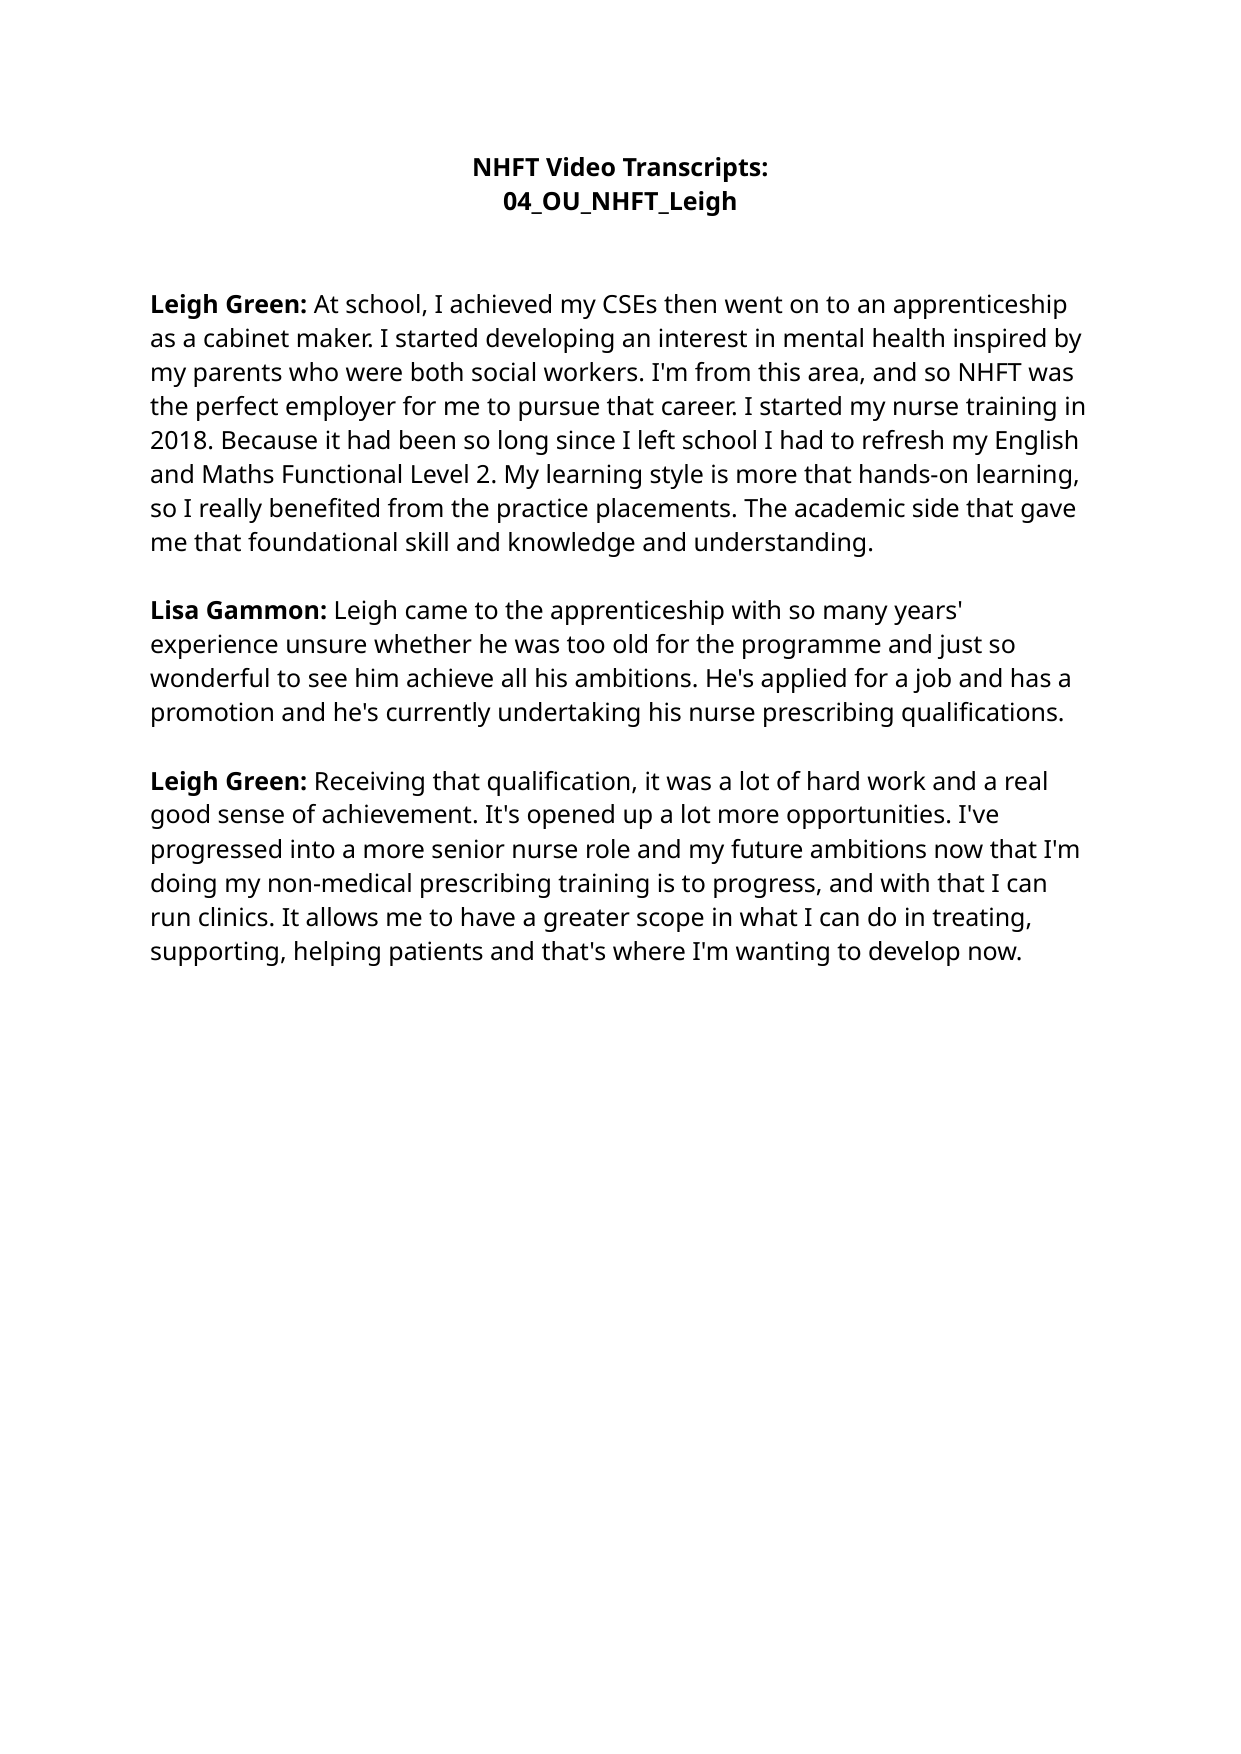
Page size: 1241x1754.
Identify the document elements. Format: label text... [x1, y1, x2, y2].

text NHFT Video Transcripts: [150, 150, 1090, 184]
text Lisa Gammon: Leigh came to the apprenticeship with so many years' experience unsure whether he was too old for the programme and just so wonderful to see him achieve all his ambitions. He's applied for a job and has a promotion and he's currently undertaking his nurse prescribing qualifications. [150, 593, 1090, 729]
text 04_OU_NHFT_Leigh [150, 184, 1090, 218]
text Leigh Green: At school, I achieved my CSEs then went on to an apprenticeship as a cabinet maker. I started developing an interest in mental health inspired by my parents who were both social workers. I'm from this area, and so NHFT was the perfect employer for me to pursue that career. I started my nurse training in 2018. Because it had been so long since I left school I had to refresh my English and Maths Functional Level 2. My learning style is more that hands-on learning, so I really benefited from the practice placements. The academic side that gave me that foundational skill and knowledge and understanding. [150, 286, 1090, 559]
text Leigh Green: Receiving that qualification, it was a lot of hard work and a real good sense of achievement. It's opened up a lot more opportunities. I've progressed into a more senior nurse role and my future ambitions now that I'm doing my non-medical prescribing training is to progress, and with that I can run clinics. It allows me to have a greater scope in what I can do in treating, supporting, helping patients and that's where I'm wanting to develop now. [150, 763, 1090, 967]
